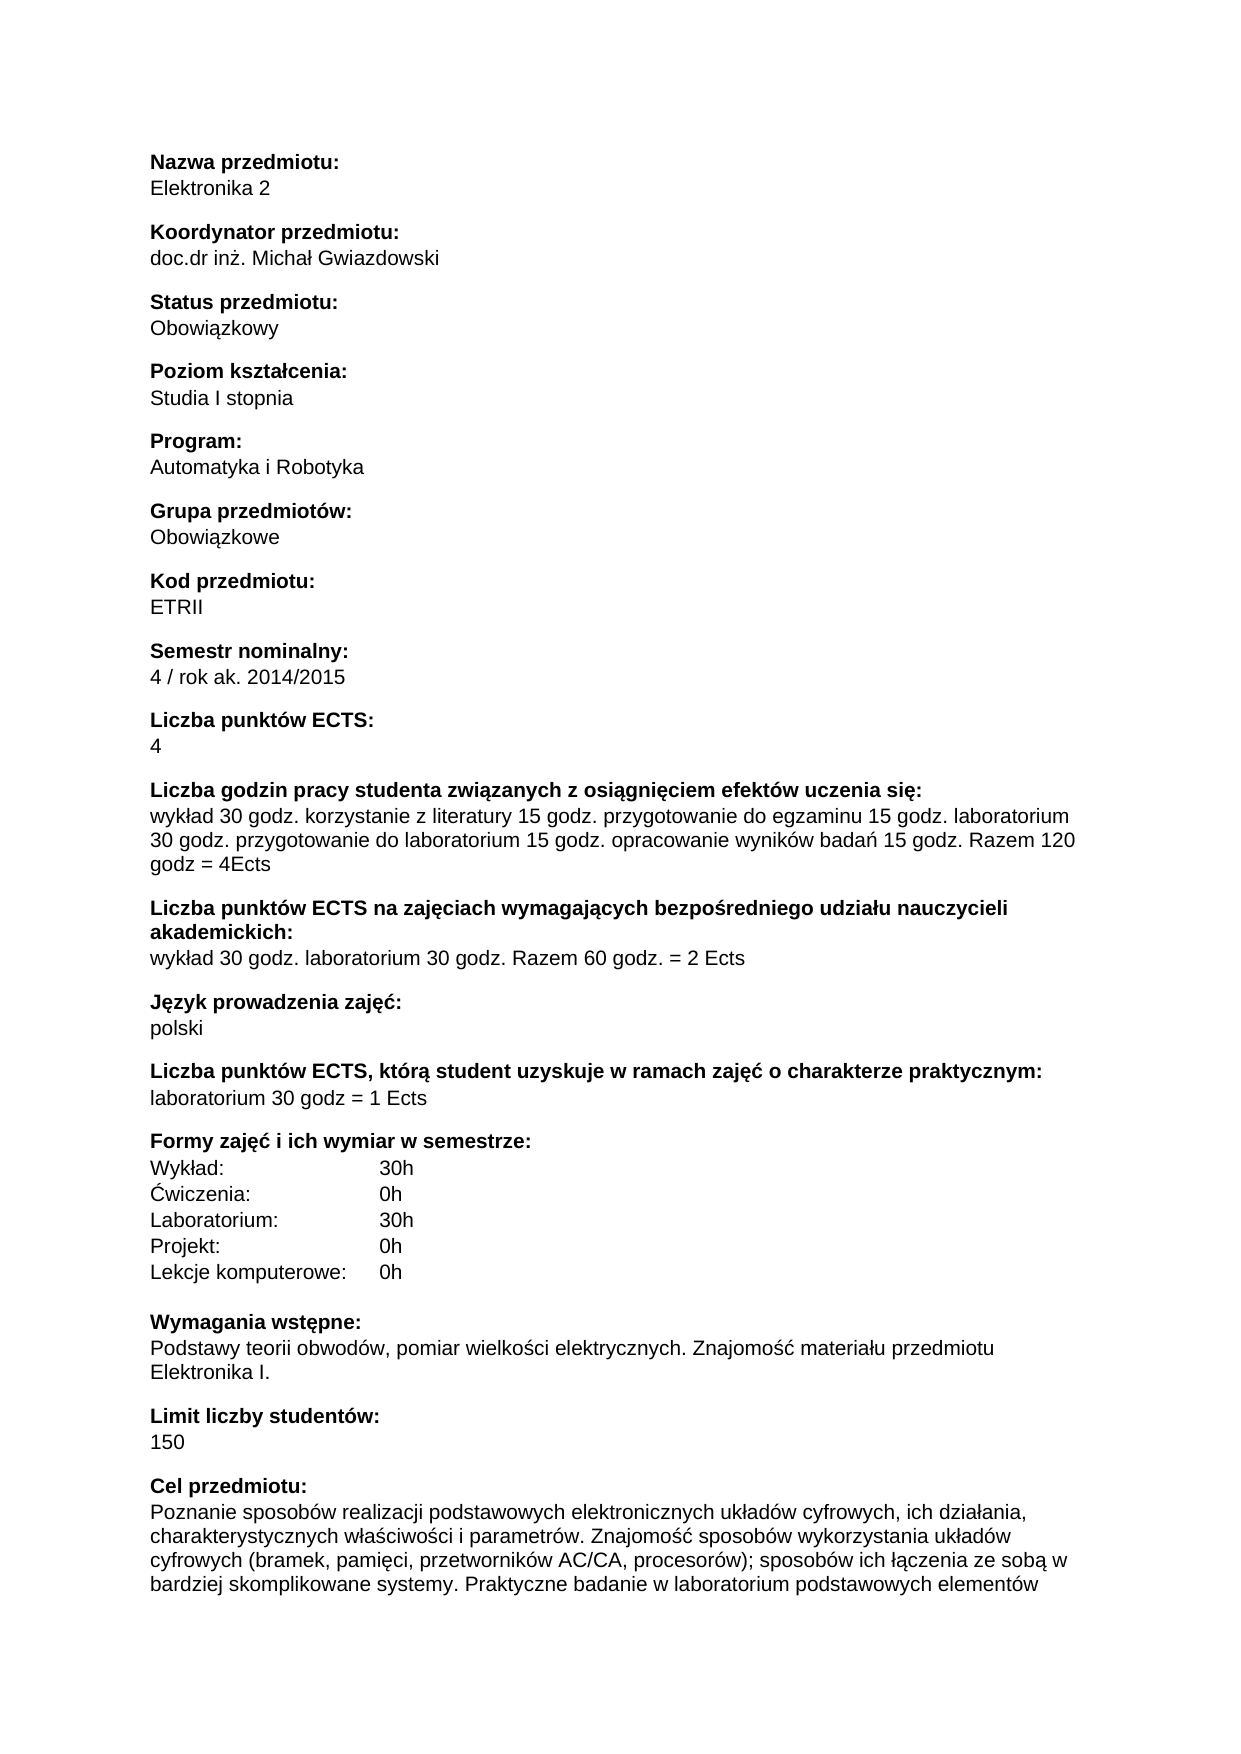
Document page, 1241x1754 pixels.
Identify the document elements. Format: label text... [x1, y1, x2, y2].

text Program: [150, 429, 1090, 453]
text Studia I stopnia [150, 385, 1090, 409]
text Limit liczby studentów: [150, 1404, 1090, 1428]
table_cell 30h [369, 1206, 597, 1232]
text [150, 1499, 1090, 1595]
text Liczba punktów ECTS: [150, 708, 1090, 732]
table_cell Lekcje komputerowe: [140, 1260, 367, 1284]
text Status przedmiotu: [150, 289, 1090, 313]
text Cel przedmiotu: [150, 1473, 1090, 1497]
text polski [150, 1016, 1090, 1039]
text 4 / rok ak. 2014/2015 [150, 664, 1090, 688]
text Podstawy teorii obwodów, pomiar wielkości elektrycznych. Znajomość materiału przedmiotu Elektronika I. [150, 1336, 1090, 1384]
text Grupa przedmiotów: [150, 499, 1090, 523]
table_cell 0h [369, 1258, 597, 1284]
table_header Wykład: [140, 1156, 367, 1180]
table_cell Laboratorium: [140, 1208, 367, 1232]
text wykład 30 godz. laboratorium 30 godz. Razem 60 godz. = 2 Ects [150, 946, 1090, 970]
text ETRII [150, 595, 1090, 619]
text Liczba punktów ECTS na zajęciach wymagających bezpośredniego udziału nauczycieli akademickich: [150, 896, 1090, 944]
text Formy zajęć i ich wymiar w semestrze: [150, 1129, 1090, 1153]
table_cell Projekt: [140, 1234, 367, 1258]
text 4 [150, 734, 1090, 758]
text Liczba godzin pracy studenta związanych z osiągnięciem efektów uczenia się: [150, 778, 1090, 802]
table_cell Ćwiczenia: [140, 1182, 367, 1206]
text laboratorium 30 godz = 1 Ects [150, 1085, 1090, 1109]
text Wymagania wstępne: [150, 1310, 1090, 1334]
text Poziom kształcenia: [150, 359, 1090, 383]
text doc.dr inż. Michał Gwiazdowski [150, 246, 1090, 270]
text Semestr nominalny: [150, 638, 1090, 662]
text wykład 30 godz. korzystanie z literatury 15 godz. przygotowanie do egzaminu 15 godz. laboratorium 30 godz. przygotowanie do laboratorium 15 godz. opracowanie wyników badań 15 godz. Razem 120 godz = 4Ects [150, 804, 1090, 876]
table_cell 0h [369, 1232, 597, 1258]
text Koordynator przedmiotu: [150, 220, 1090, 244]
text Obowiązkowy [150, 316, 1090, 339]
text Język prowadzenia zajęć: [150, 989, 1090, 1013]
table_header 30h [369, 1156, 597, 1180]
text Elektronika 2 [150, 176, 1090, 200]
text Automatyka i Robotyka [150, 455, 1090, 479]
text Kod przedmiotu: [150, 569, 1090, 593]
text Liczba punktów ECTS, którą student uzyskuje w ramach zajęć o charakterze praktycznym: [150, 1059, 1090, 1083]
text Obowiązkowe [150, 525, 1090, 549]
table_cell 0h [369, 1180, 597, 1206]
text 150 [150, 1430, 1090, 1454]
text Nazwa przedmiotu: [150, 150, 1090, 174]
